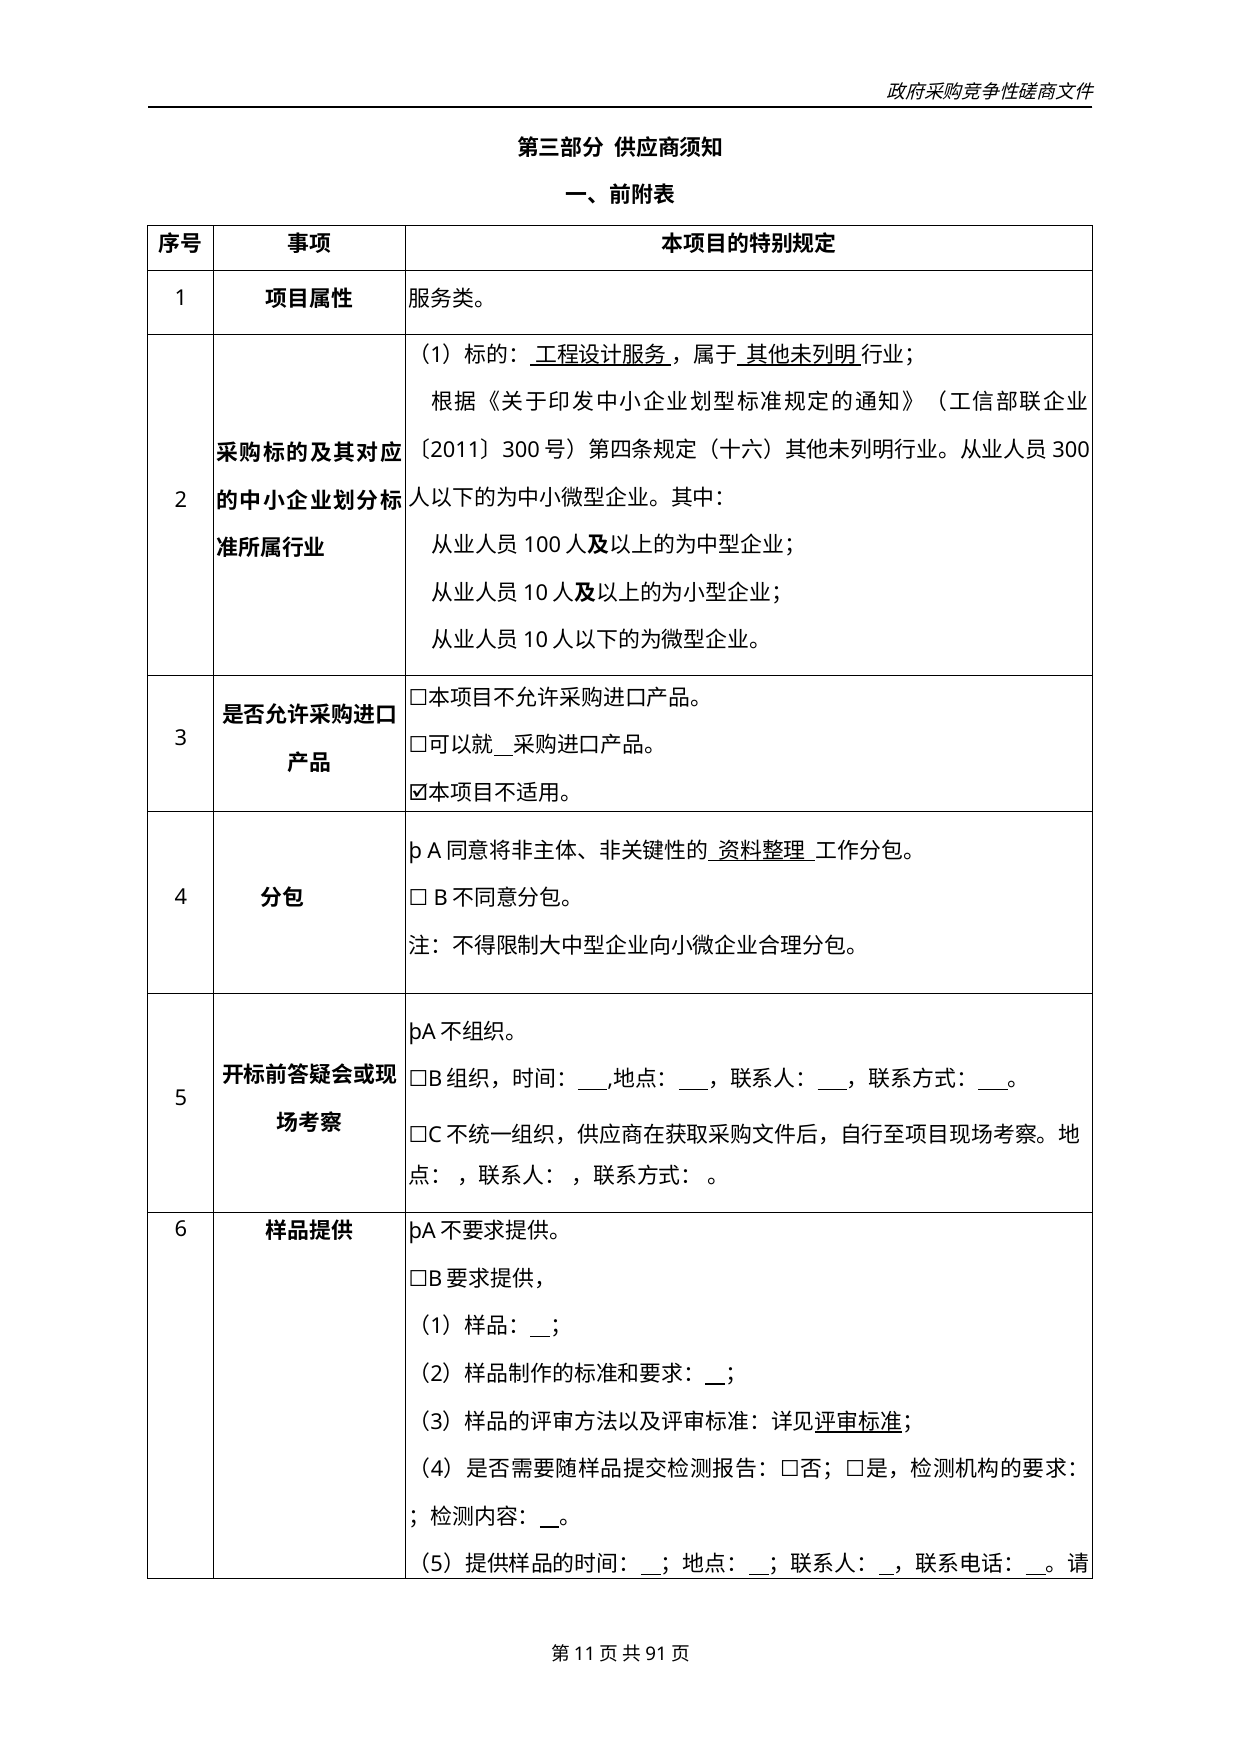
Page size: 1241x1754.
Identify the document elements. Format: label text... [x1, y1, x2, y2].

table_cell 4 [148, 812, 213, 993]
table_header 本项目的特别规定 [406, 226, 1092, 270]
table_cell 是否允许采购进口产品 [214, 676, 405, 811]
table_cell 服务类。 [406, 271, 1092, 334]
table_cell 样品提供 [214, 1213, 405, 1578]
table_cell 6 [148, 1213, 213, 1578]
table_cell 采购标的及其对应的中小企业划分标准所属行业 [214, 335, 405, 675]
table_cell 分包 [214, 812, 405, 993]
table_cell 5 [148, 994, 213, 1212]
table_cell A不组织。 B组织，时间： ,地点： ，联系人： ，联系方式： 。 ☐C不统一组织，供应商在获取采购文件后，自行至项目现场考察。地点： ，联系人： ，联系方式： 。 [406, 994, 1092, 1212]
table_cell （1）标的： 工程设计服务 ，属于 其他未列明 行业； 根据《关于印发中小企业划型标准规定的通知》（工信部联企业〔2011〕300号）第四条规定（十六）其他未列明行业。从业人员300人以下的为中小微型企业。其中： 从业人员 100人及以上的为中型企业； 从业人员10人及以上的为小型企业； 从业人员10人以下的为微型企业。 [406, 335, 1092, 675]
text 第三部分 供应商须知 [148, 130, 1092, 162]
table_cell 1 [148, 271, 213, 334]
table_cell 2 [148, 335, 213, 675]
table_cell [406, 1213, 1092, 1578]
table_cell 3 [148, 676, 213, 811]
table_cell 开标前答疑会或现场考察 [214, 994, 405, 1212]
table_cell A同意将非主体、非关键性的 资料整理 工作分包。 B不同意分包。 注：不得限制大中型企业向小微企业合理分包。 [406, 812, 1092, 993]
table_cell 本项目不允许采购进口产品。 可以就 采购进口产品。 本项目不适用。 [406, 676, 1092, 811]
table_header 序号 [148, 226, 213, 270]
table_header 事项 [214, 226, 405, 270]
text 一、前附表 [148, 177, 1092, 209]
table_cell 项目属性 [214, 271, 405, 334]
